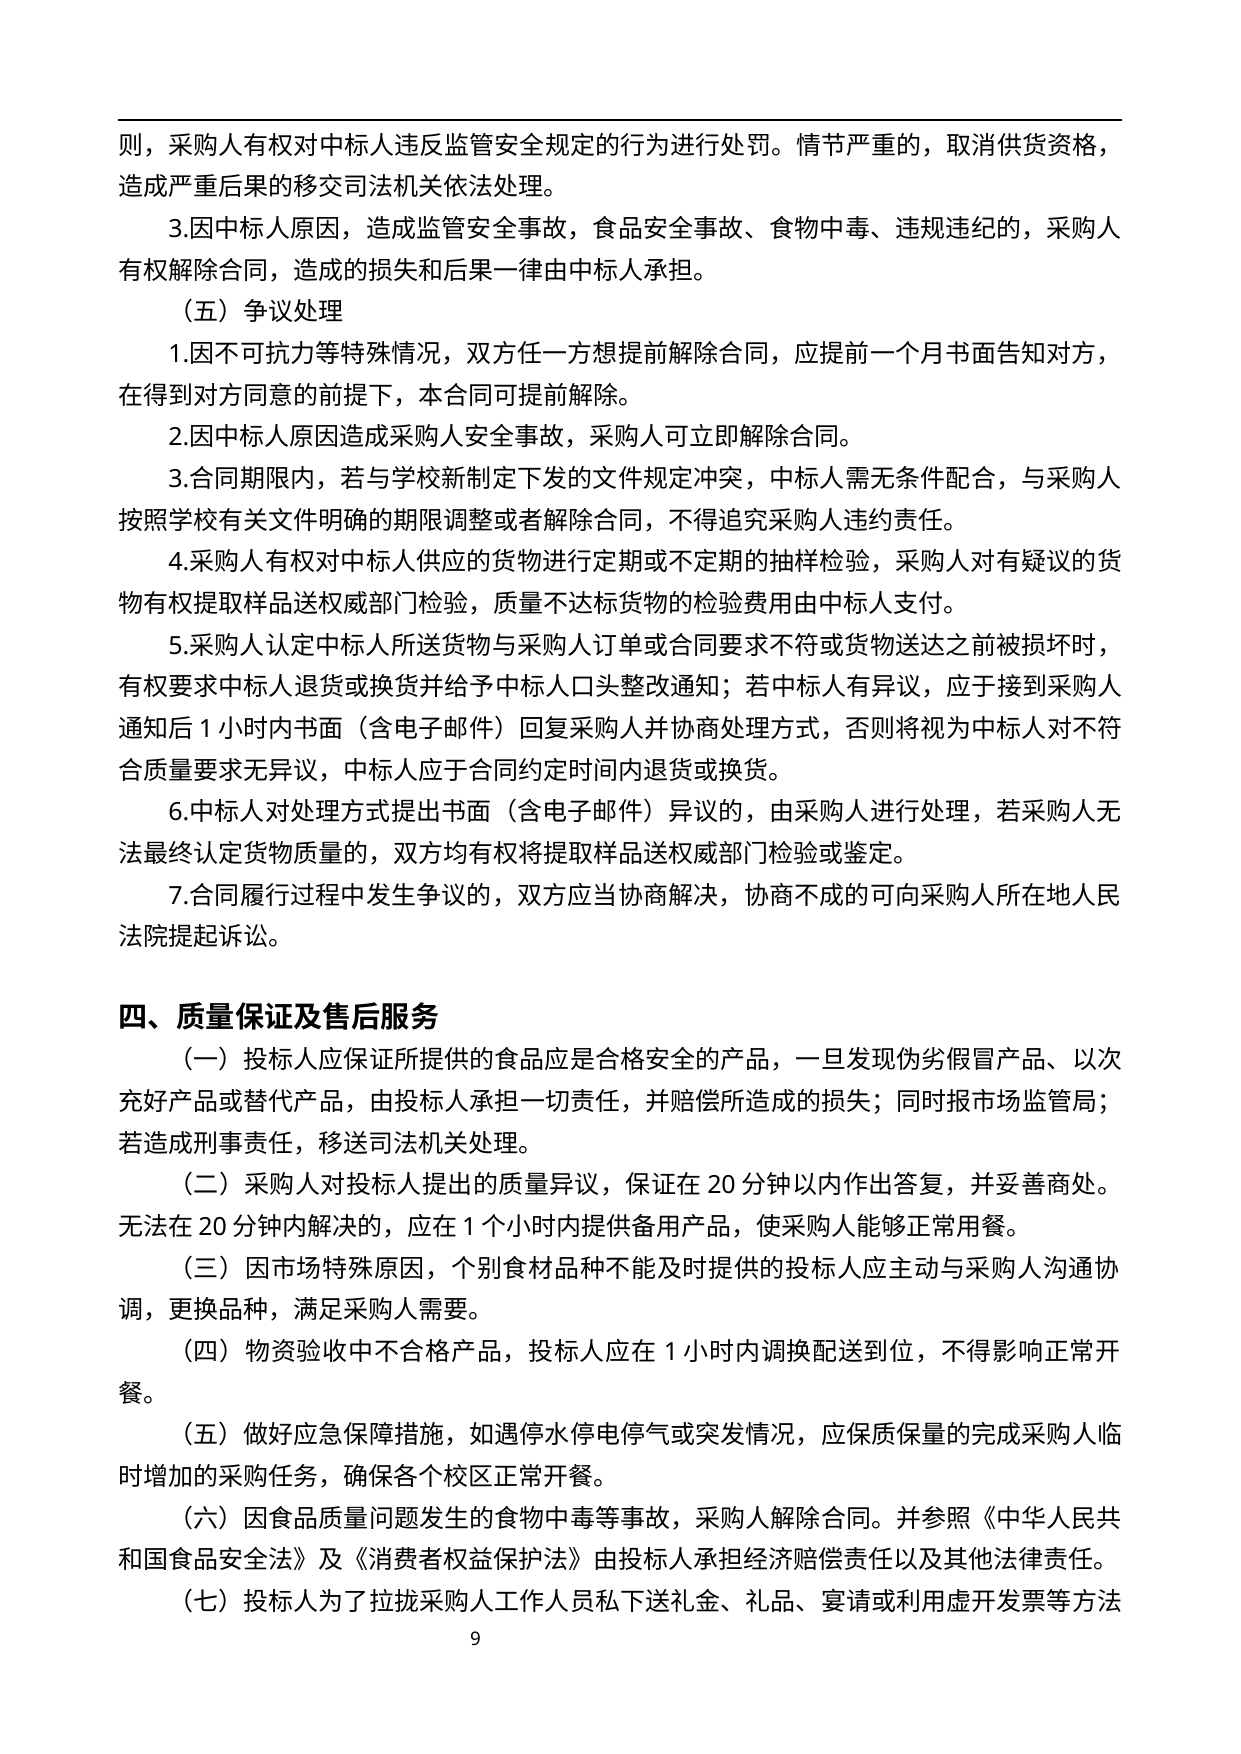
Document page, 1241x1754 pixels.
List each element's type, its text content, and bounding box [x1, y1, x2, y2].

subtitle 四、质量保证及售后服务 [118, 994, 1122, 1036]
text （五）做好应急保障措施，如遇停水停电停气或突发情况，应保质保量的完成采购人临时增加的采购任务，确保各个校区正常开餐。 [118, 1411, 1122, 1494]
text 3.因中标人原因，造成监管安全事故，食品安全事故、食物中毒、违规违纪的，采购人有权解除合同，造成的损失和后果一律由中标人承担。 [118, 204, 1122, 287]
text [118, 1577, 1122, 1619]
text （一）投标人应保证所提供的食品应是合格安全的产品，一旦发现伪劣假冒产品、以次充好产品或替代产品，由投标人承担一切责任，并赔偿所造成的损失；同时报市场监管局；若造成刑事责任，移送司法机关处理。 [118, 1036, 1122, 1161]
text 6.中标人对处理方式提出书面（含电子邮件）异议的，由采购人进行处理，若采购人无法最终认定货物质量的，双方均有权将提取样品送权威部门检验或鉴定。 [118, 787, 1122, 871]
text 5.采购人认定中标人所送货物与采购人订单或合同要求不符或货物送达之前被损坏时，有权要求中标人退货或换货并给予中标人口头整改通知；若中标人有异议，应于接到采购人通知后1小时内书面（含电子邮件）回复采购人并协商处理方式，否则将视为中标人对不符合质量要求无异议，中标人应于合同约定时间内退货或换货。 [118, 621, 1122, 787]
text （六）因食品质量问题发生的食物中毒等事故，采购人解除合同。并参照《中华人民共和国食品安全法》及《消费者权益保护法》由投标人承担经济赔偿责任以及其他法律责任。 [118, 1494, 1122, 1577]
text 7.合同履行过程中发生争议的，双方应当协商解决，协商不成的可向采购人所在地人民法院提起诉讼。 [118, 871, 1122, 954]
text 1.因不可抗力等特殊情况，双方任一方想提前解除合同，应提前一个月书面告知对方，在得到对方同意的前提下，本合同可提前解除。 [118, 329, 1122, 412]
text （四）物资验收中不合格产品，投标人应在1小时内调换配送到位，不得影响正常开餐。 [118, 1327, 1122, 1411]
text （五）争议处理 [118, 287, 1122, 329]
text 3.合同期限内，若与学校新制定下发的文件规定冲突，中标人需无条件配合，与采购人按照学校有关文件明确的期限调整或者解除合同，不得追究采购人违约责任。 [118, 454, 1122, 537]
text 4.采购人有权对中标人供应的货物进行定期或不定期的抽样检验，采购人对有疑议的货物有权提取样品送权威部门检验，质量不达标货物的检验费用由中标人支付。 [118, 537, 1122, 621]
text （三）因市场特殊原因，个别食材品种不能及时提供的投标人应主动与采购人沟通协调，更换品种，满足采购人需要。 [118, 1244, 1122, 1327]
text 2.因中标人原因造成采购人安全事故，采购人可立即解除合同。 [118, 412, 1122, 454]
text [118, 121, 1122, 204]
text （二）采购人对投标人提出的质量异议，保证在20分钟以内作出答复，并妥善商处。无法在20分钟内解决的，应在1个小时内提供备用产品，使采购人能够正常用餐。 [118, 1161, 1122, 1244]
